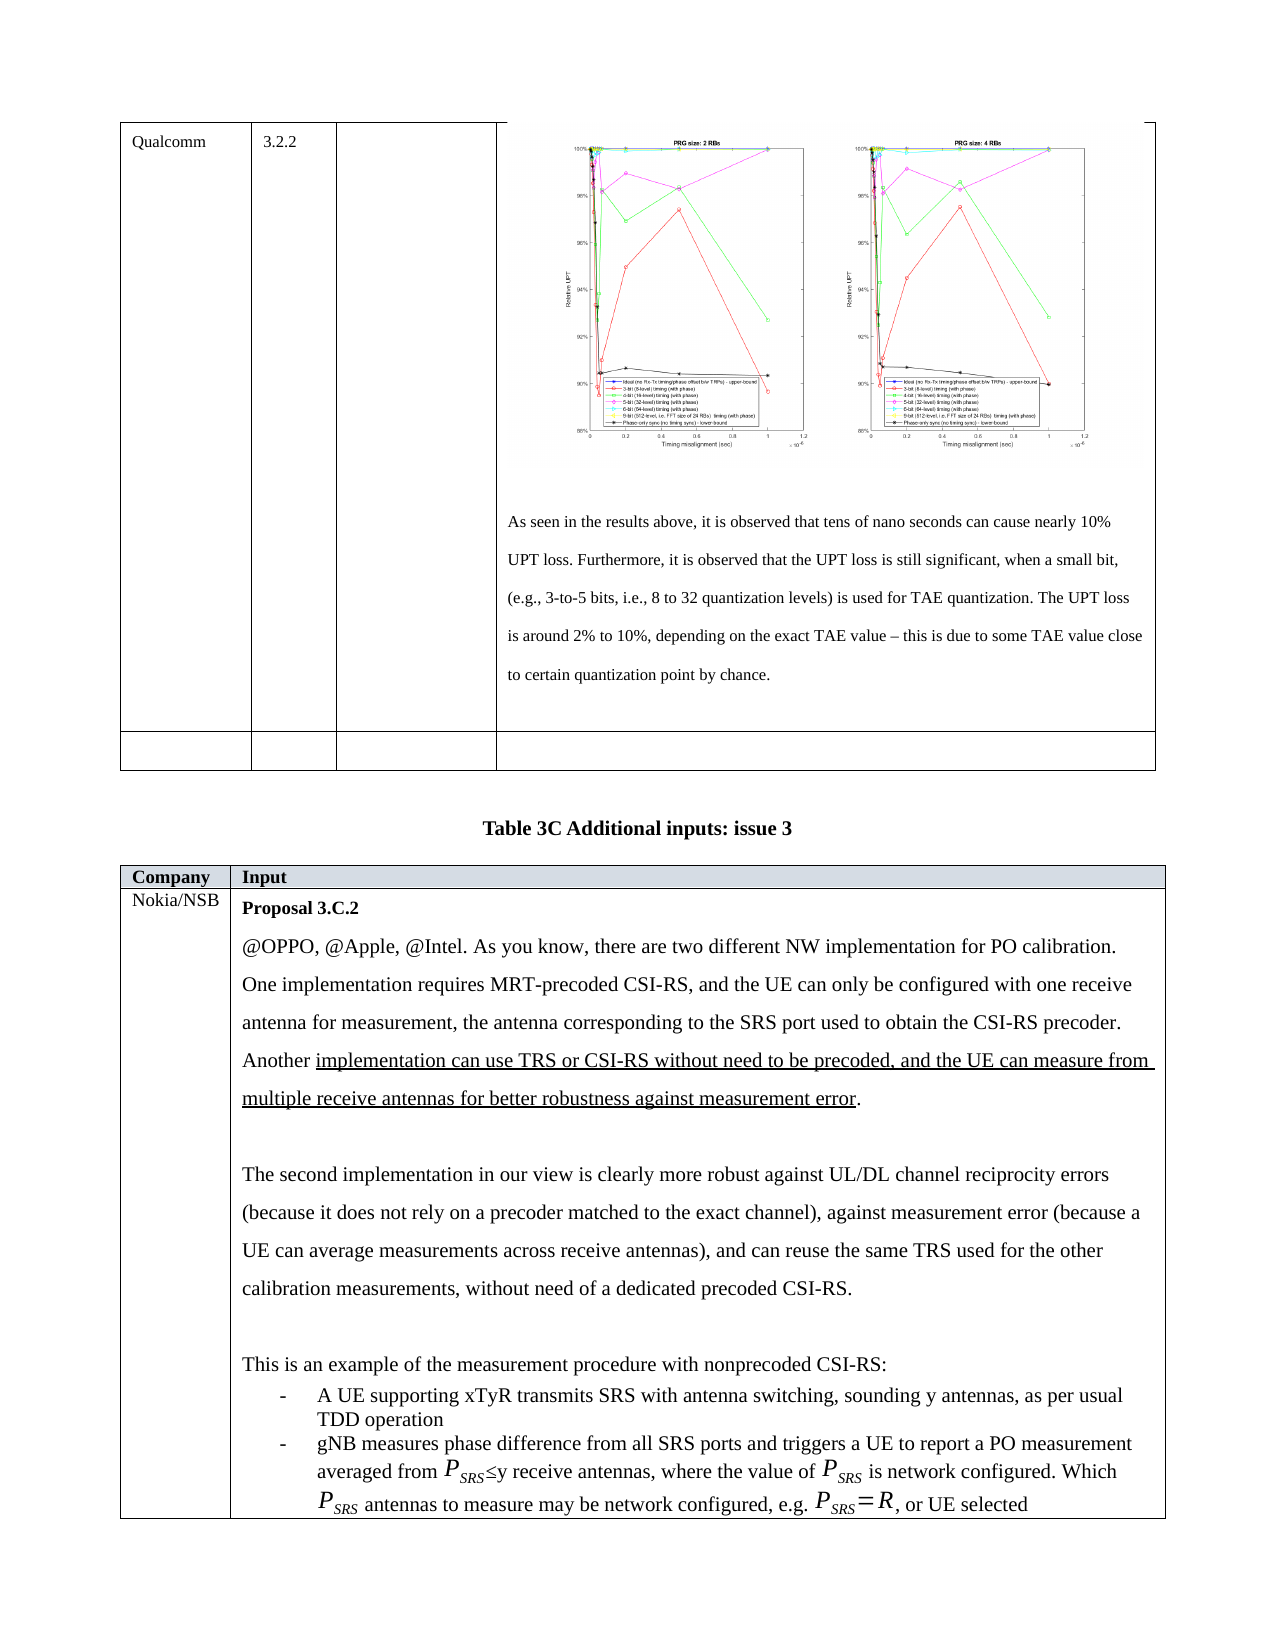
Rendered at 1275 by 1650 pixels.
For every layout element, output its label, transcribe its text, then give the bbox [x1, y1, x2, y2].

table_cell Qualcomm [121, 123, 251, 731]
table_cell [121, 732, 251, 770]
table_header Company [121, 866, 230, 887]
table_cell [497, 732, 1155, 770]
table_cell [337, 732, 496, 770]
table_cell 3.2.2 [252, 123, 336, 731]
table_header Input [231, 866, 1165, 887]
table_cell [231, 889, 1165, 1518]
text Table 3C Additional inputs: issue 3 [120, 809, 1155, 847]
table_cell As seen in the results above, it is observed that tens of nano seconds can cause nearly 10% UPT loss. Furthermore, it is observed that the UPT loss is still significant, when a small bit, (e.g., 3-to-5 bits, i.e., 8 to 32 quantization levels) is used for TAE quantization. The UPT loss is around 2% to 10%, depending on the exact TAE value – this is due to some TAE value close to certain quantization point by chance. [497, 123, 1155, 731]
table_cell Nokia/NSB [121, 889, 230, 1518]
table_cell [337, 123, 496, 731]
table_cell [252, 732, 336, 770]
picture [507, 122, 1145, 468]
